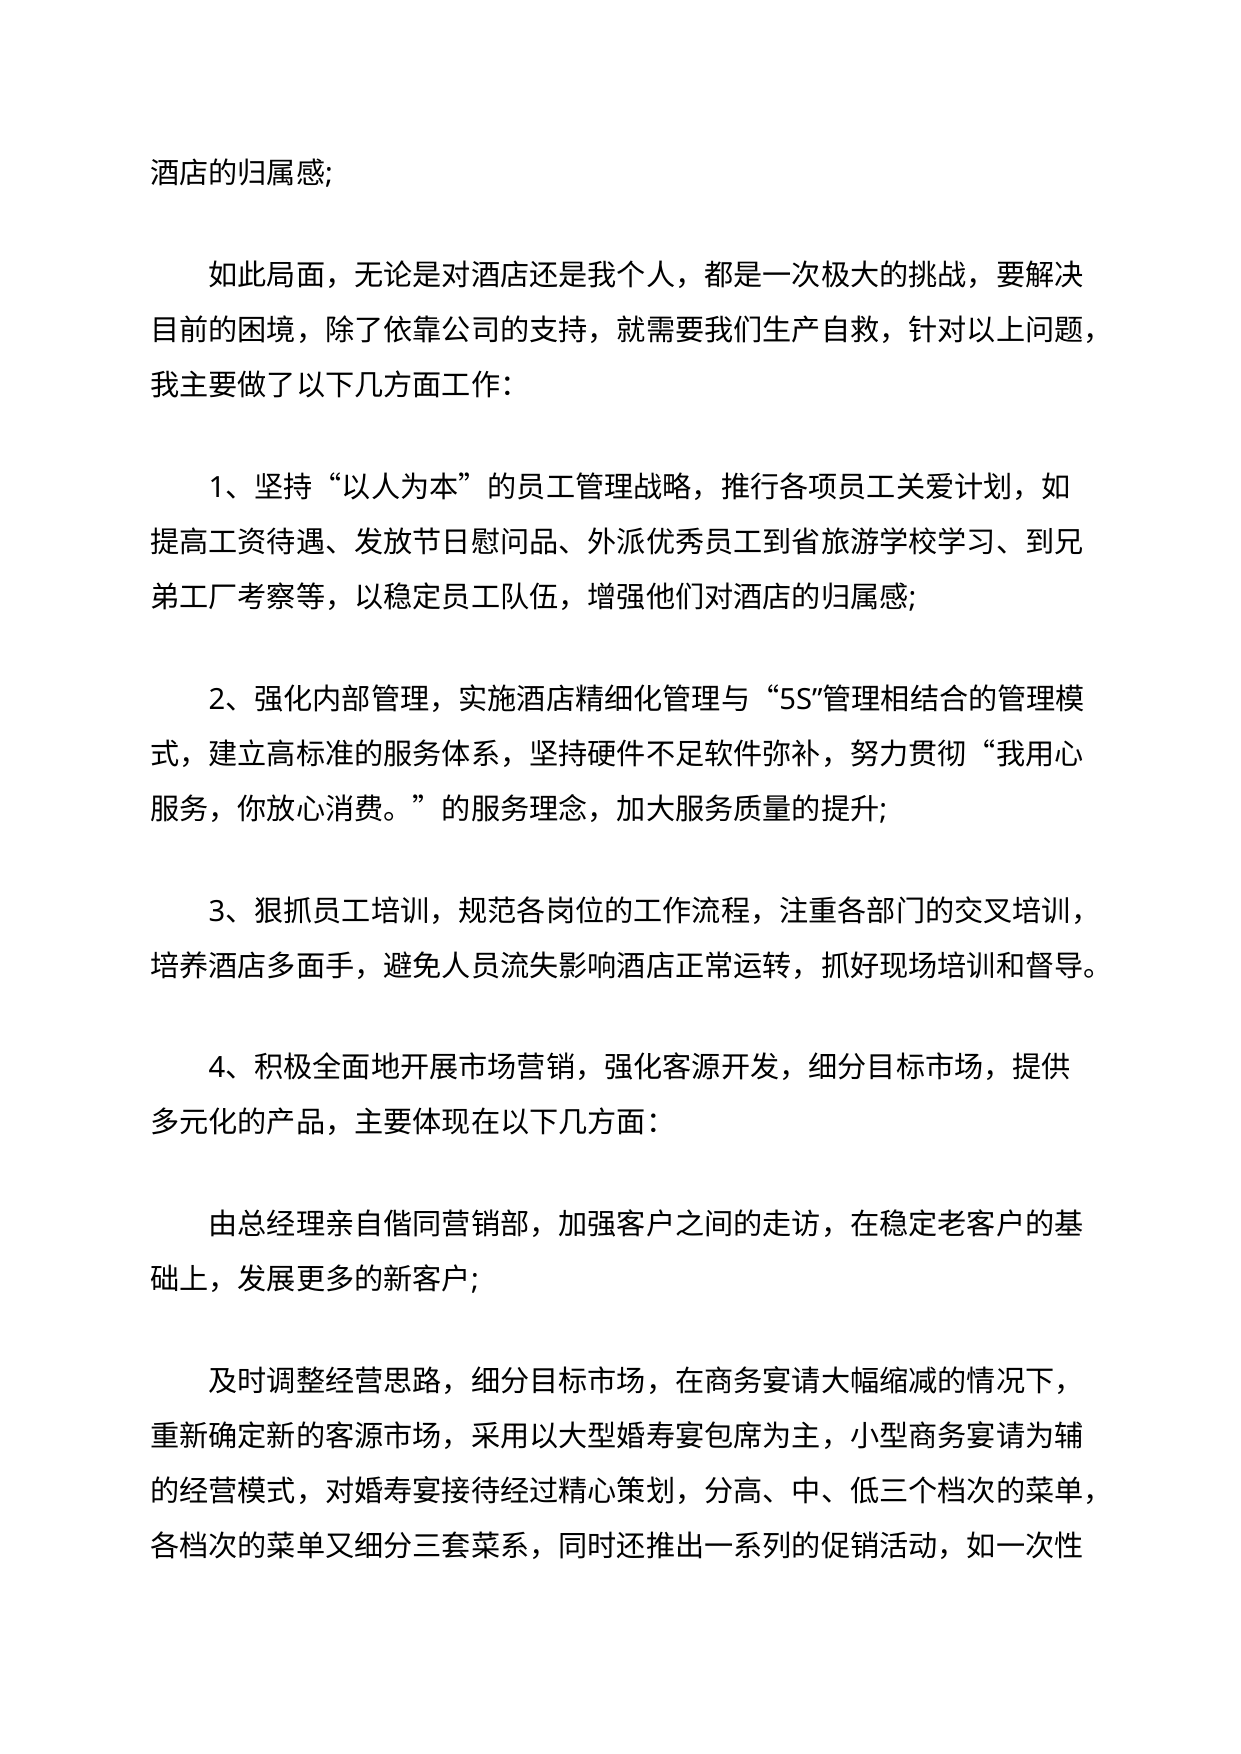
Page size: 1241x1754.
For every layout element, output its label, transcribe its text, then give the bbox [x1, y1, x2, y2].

text 3、狠抓员工培训，规范各岗位的工作流程，注重各部门的交叉培训，培养酒店多面手，避免人员流失影响酒店正常运转，抓好现场培训和督导。 [150, 887, 1090, 984]
text 由总经理亲自偕同营销部，加强客户之间的走访，在稳定老客户的基础上，发展更多的新客户; [150, 1201, 1090, 1298]
text 1、坚持“以人为本”的员工管理战略，推行各项员工关爱计划，如提高工资待遇、发放节日慰问品、外派优秀员工到省旅游学校学习、到兄弟工厂考察等，以稳定员工队伍，增强他们对酒店的归属感; [150, 463, 1090, 616]
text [150, 1358, 1090, 1565]
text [150, 150, 1090, 192]
text 2、强化内部管理，实施酒店精细化管理与“5S”管理相结合的管理模式，建立高标准的服务体系，坚持硬件不足软件弥补，努力贯彻“我用心服务，你放心消费。”的服务理念，加大服务质量的提升; [150, 675, 1090, 828]
text 4、积极全面地开展市场营销，强化客源开发，细分目标市场，提供多元化的产品，主要体现在以下几方面： [150, 1044, 1090, 1141]
text 如此局面，无论是对酒店还是我个人，都是一次极大的挑战，要解决目前的困境，除了依靠公司的支持，就需要我们生产自救，针对以上问题，我主要做了以下几方面工作： [150, 252, 1090, 404]
